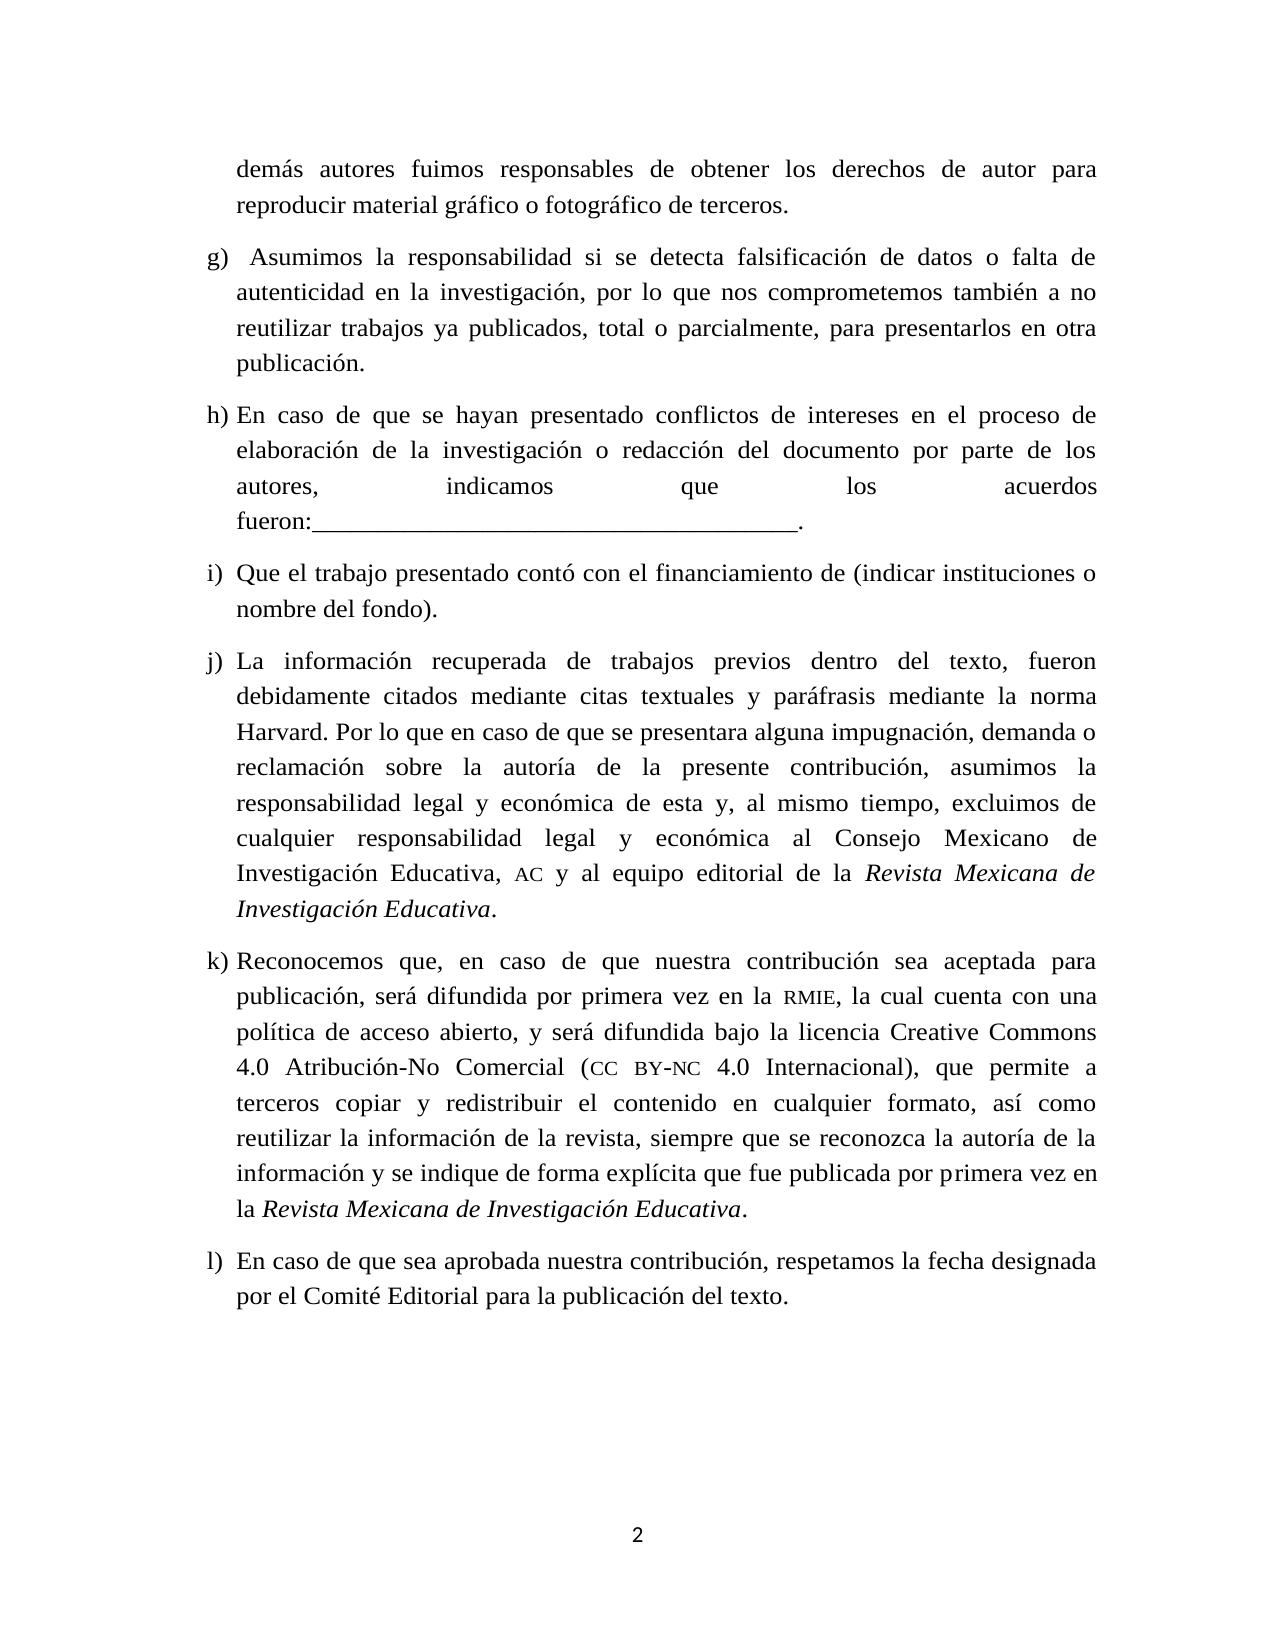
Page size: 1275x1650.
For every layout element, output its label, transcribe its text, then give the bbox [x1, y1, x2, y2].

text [177, 148, 1098, 218]
text i) Que el trabajo presentado contó con el financiamiento de (indicar instituciones o nombre del fondo). [177, 552, 1098, 623]
text g) Asumimos la responsabilidad si se detecta falsificación de datos o falta de autenticidad en la investigación, por lo que nos comprometemos también a no reutilizar trabajos ya publicados, total o parcialmente, para presentarlos en otra publicación. [177, 235, 1098, 377]
text k) Reconocemos que, en caso de que nuestra contribución sea aceptada para publicación, será difundida por primera vez en la rmie, la cual cuenta con una política de acceso abierto, y será difundida bajo la licencia Creative Commons 4.0 Atribución-No Comercial (cc by-nc 4.0 Internacional), que permite a terceros copiar y redistribuir el contenido en cualquier formato, así como reutilizar la información de la revista, siempre que se reconozca la autoría de la información y se indique de forma explícita que fue publicada por primera vez en la Revista Mexicana de Investigación Educativa. [177, 939, 1098, 1223]
text h) En caso de que se hayan presentado conflictos de intereses en el proceso de elaboración de la investigación o redacción del documento por parte de los autores, indicamos que los acuerdos fueron:_____________________________________. [177, 393, 1098, 535]
text j) La información recuperada de trabajos previos dentro del texto, fueron debidamente citados mediante citas textuales y paráfrasis mediante la norma Harvard. Por lo que en caso de que se presentara alguna impugnación, demanda o reclamación sobre la autoría de la presente contribución, asumimos la responsabilidad legal y económica de esta y, al mismo tiempo, excluimos de cualquier responsabilidad legal y económica al Consejo Mexicano de Investigación Educativa, ac y al equipo editorial de la Revista Mexicana de Investigación Educativa. [177, 639, 1098, 923]
text l) En caso de que sea aprobada nuestra contribución, respetamos la fecha designada por el Comité Editorial para la publicación del texto. [177, 1239, 1098, 1310]
